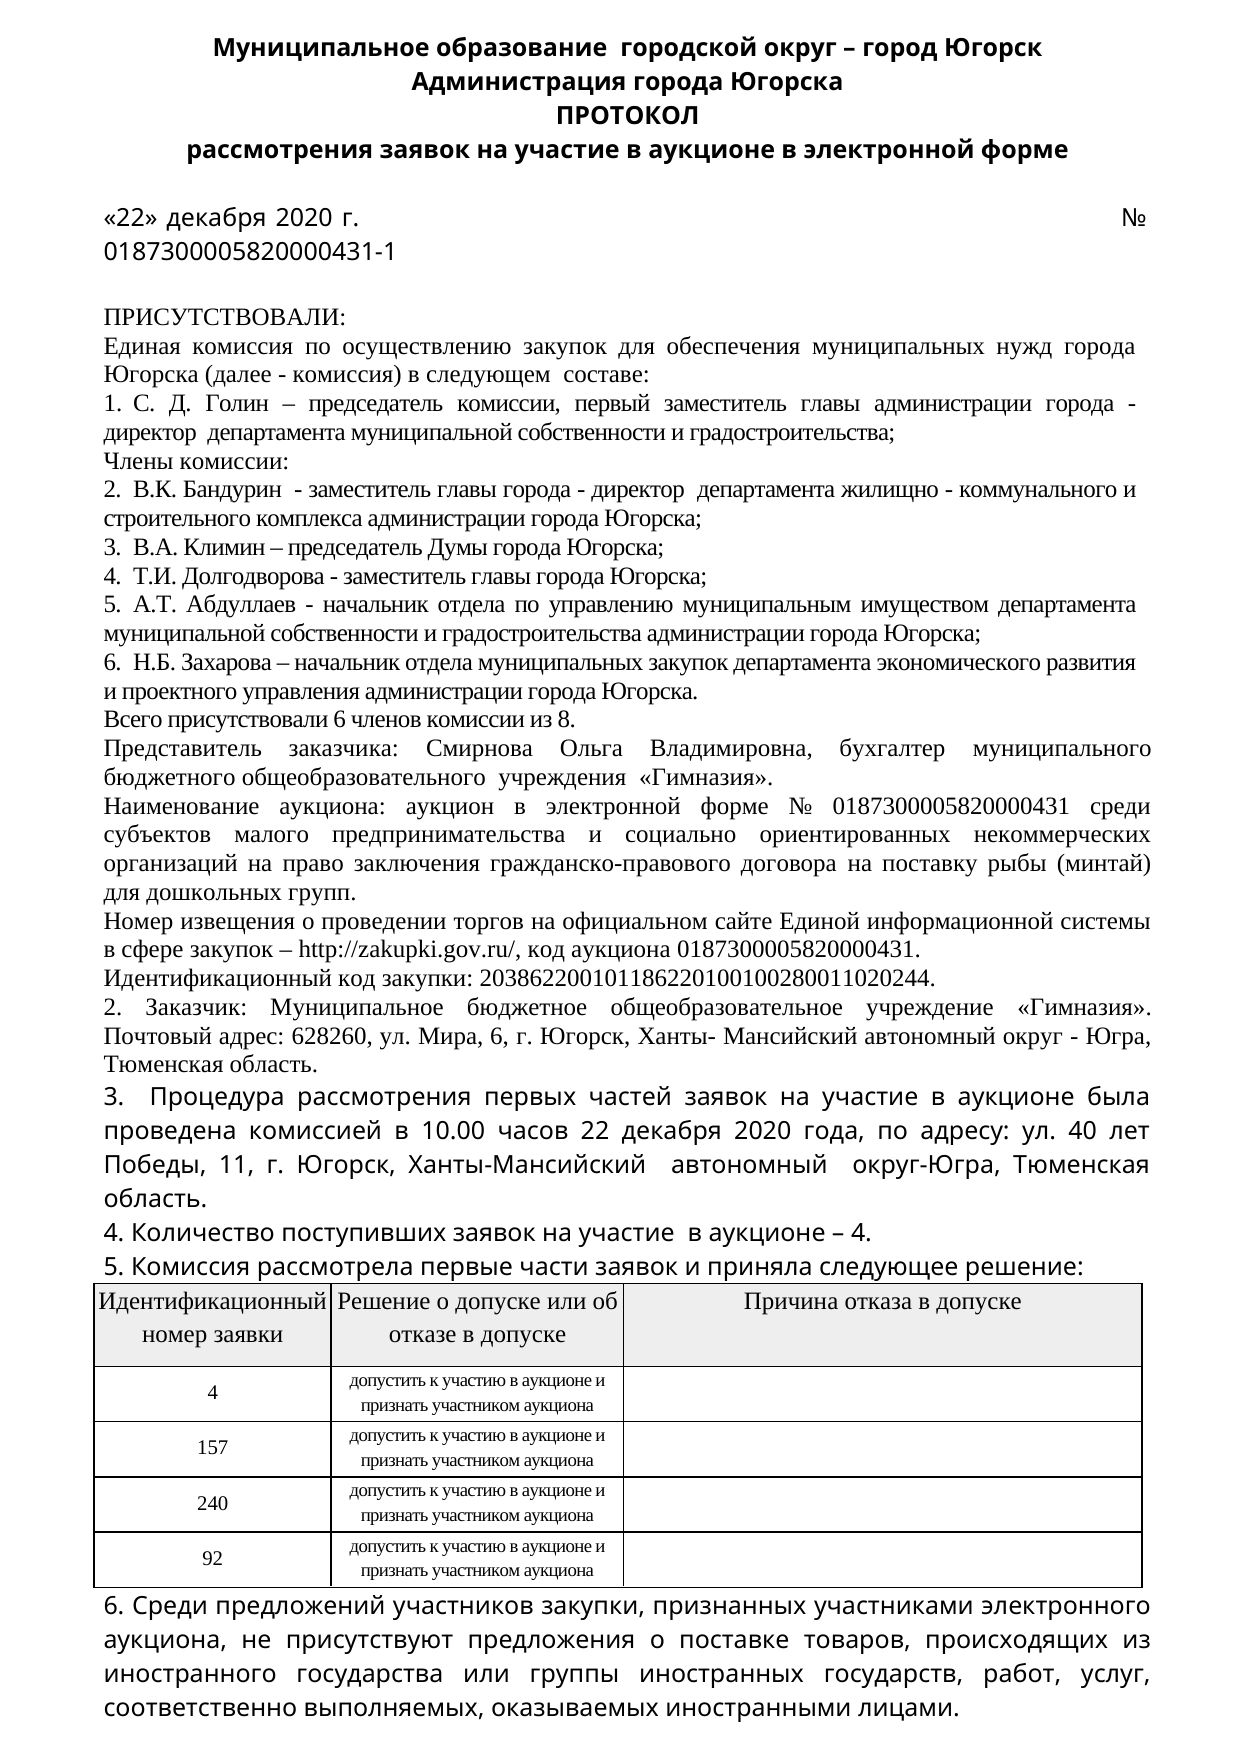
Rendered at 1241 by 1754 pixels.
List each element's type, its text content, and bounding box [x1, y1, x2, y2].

text Единая комиссия по осуществлению закупок для обеспечения муниципальных нужд города Югорска (далее - комиссия) в следующем составе: [103, 331, 1137, 388]
list С. Д. Голин – председатель комиссии, первый заместитель главы администрации города - директор департамента муниципальной собственности и градостроительства; [103, 388, 1137, 446]
table_cell допустить к участию в аукционе и признать участником аукциона [332, 1422, 623, 1476]
table_header Решение о допуске или об отказе в допуске [332, 1284, 623, 1366]
list В.А. Климин – председатель Думы города Югорска; [103, 532, 1137, 561]
table_cell [624, 1533, 1141, 1586]
table_cell допустить к участию в аукционе и признать участником аукциона [332, 1478, 623, 1531]
table_cell [624, 1478, 1141, 1531]
list А.Т. Абдуллаев - начальник отдела по управлению муниципальным имуществом департамента муниципальной собственности и градостроительства администрации города Югорска; [103, 589, 1137, 647]
text ПРОТОКОЛ [103, 98, 1152, 132]
text Всего присутствовали 6 членов комиссии из 8. [103, 704, 1137, 733]
text Номер извещения о проведении торгов на официальном сайте Единой информационной системы в сфере закупок – http://zakupki.gov.ru/, код аукциона 0187300005820000431. [103, 906, 1152, 963]
text 4. Количество поступивших заявок на участие в аукционе – 4. [103, 1214, 1152, 1249]
table_cell 92 [95, 1533, 330, 1586]
text 5. Комиссия рассмотрела первые части заявок и приняла следующее решение: [103, 1249, 1152, 1283]
text Члены комиссии: [103, 446, 1152, 474]
table_cell 240 [95, 1478, 330, 1531]
text 3. Процедура рассмотрения первых частей заявок на участие в аукционе была проведена комиссией в 10.00 часов 22 декабря 2020 года, по адресу: ул. 40 лет Победы, 11, г. Югорск, Ханты-Мансийский автономный округ-Югра, Тюменская область. [103, 1078, 1152, 1214]
text рассмотрения заявок на участие в аукционе в электронной форме [103, 132, 1152, 166]
table_header Идентификационный номер заявки [95, 1284, 330, 1366]
text «22» декабря 2020 г. № 0187300005820000431-1 [103, 200, 1152, 268]
list Т.И. Долгодворова - заместитель главы города Югорска; [103, 561, 1137, 589]
table_cell [624, 1422, 1141, 1476]
text Муниципальное образование городской округ – город Югорск [103, 29, 1152, 64]
table_header Причина отказа в допуске [624, 1284, 1141, 1366]
text Идентификационный код закупки: 203862200101186220100100280011020244. [103, 963, 1152, 992]
text ПРИСУТСТВОВАЛИ: [103, 302, 1152, 331]
table_cell 4 [95, 1367, 330, 1421]
list В.К. Бандурин - заместитель главы города - директор департамента жилищно - коммунального и строительного комплекса администрации города Югорска; [103, 474, 1137, 532]
text 2. Заказчик: Муниципальное бюджетное общеобразовательное учреждение «Гимназия». Почтовый адрес: 628260, ул. Мира, 6, г. Югорск, Ханты- Мансийский автономный округ - Югра, Тюменская область. [103, 992, 1152, 1078]
text Администрация города Югорска [103, 64, 1152, 98]
list Н.Б. Захарова – начальник отдела муниципальных закупок департамента экономического развития и проектного управления администрации города Югорска. [103, 647, 1137, 704]
table_cell допустить к участию в аукционе и признать участником аукциона [332, 1367, 623, 1421]
text Наименование аукциона: аукцион в электронной форме № 0187300005820000431 среди субъектов малого предпринимательства и социально ориентированных некоммерческих организаций на право заключения гражданско-правового договора на поставку рыбы (минтай) для дошкольных групп. [103, 791, 1152, 906]
text 6. Среди предложений участников закупки, признанных участниками электронного аукциона, не присутствуют предложения о поставке товаров, происходящих из иностранного государства или группы иностранных государств, работ, услуг, соответственно выполняемых, оказываемых иностранными лицами. [103, 1588, 1152, 1724]
text Представитель заказчика: Смирнова Ольга Владимировна, бухгалтер муниципального бюджетного общеобразовательного учреждения «Гимназия». [103, 733, 1152, 791]
table_cell допустить к участию в аукционе и признать участником аукциона [332, 1533, 623, 1586]
table_cell [624, 1367, 1141, 1421]
table_cell 157 [95, 1422, 330, 1476]
